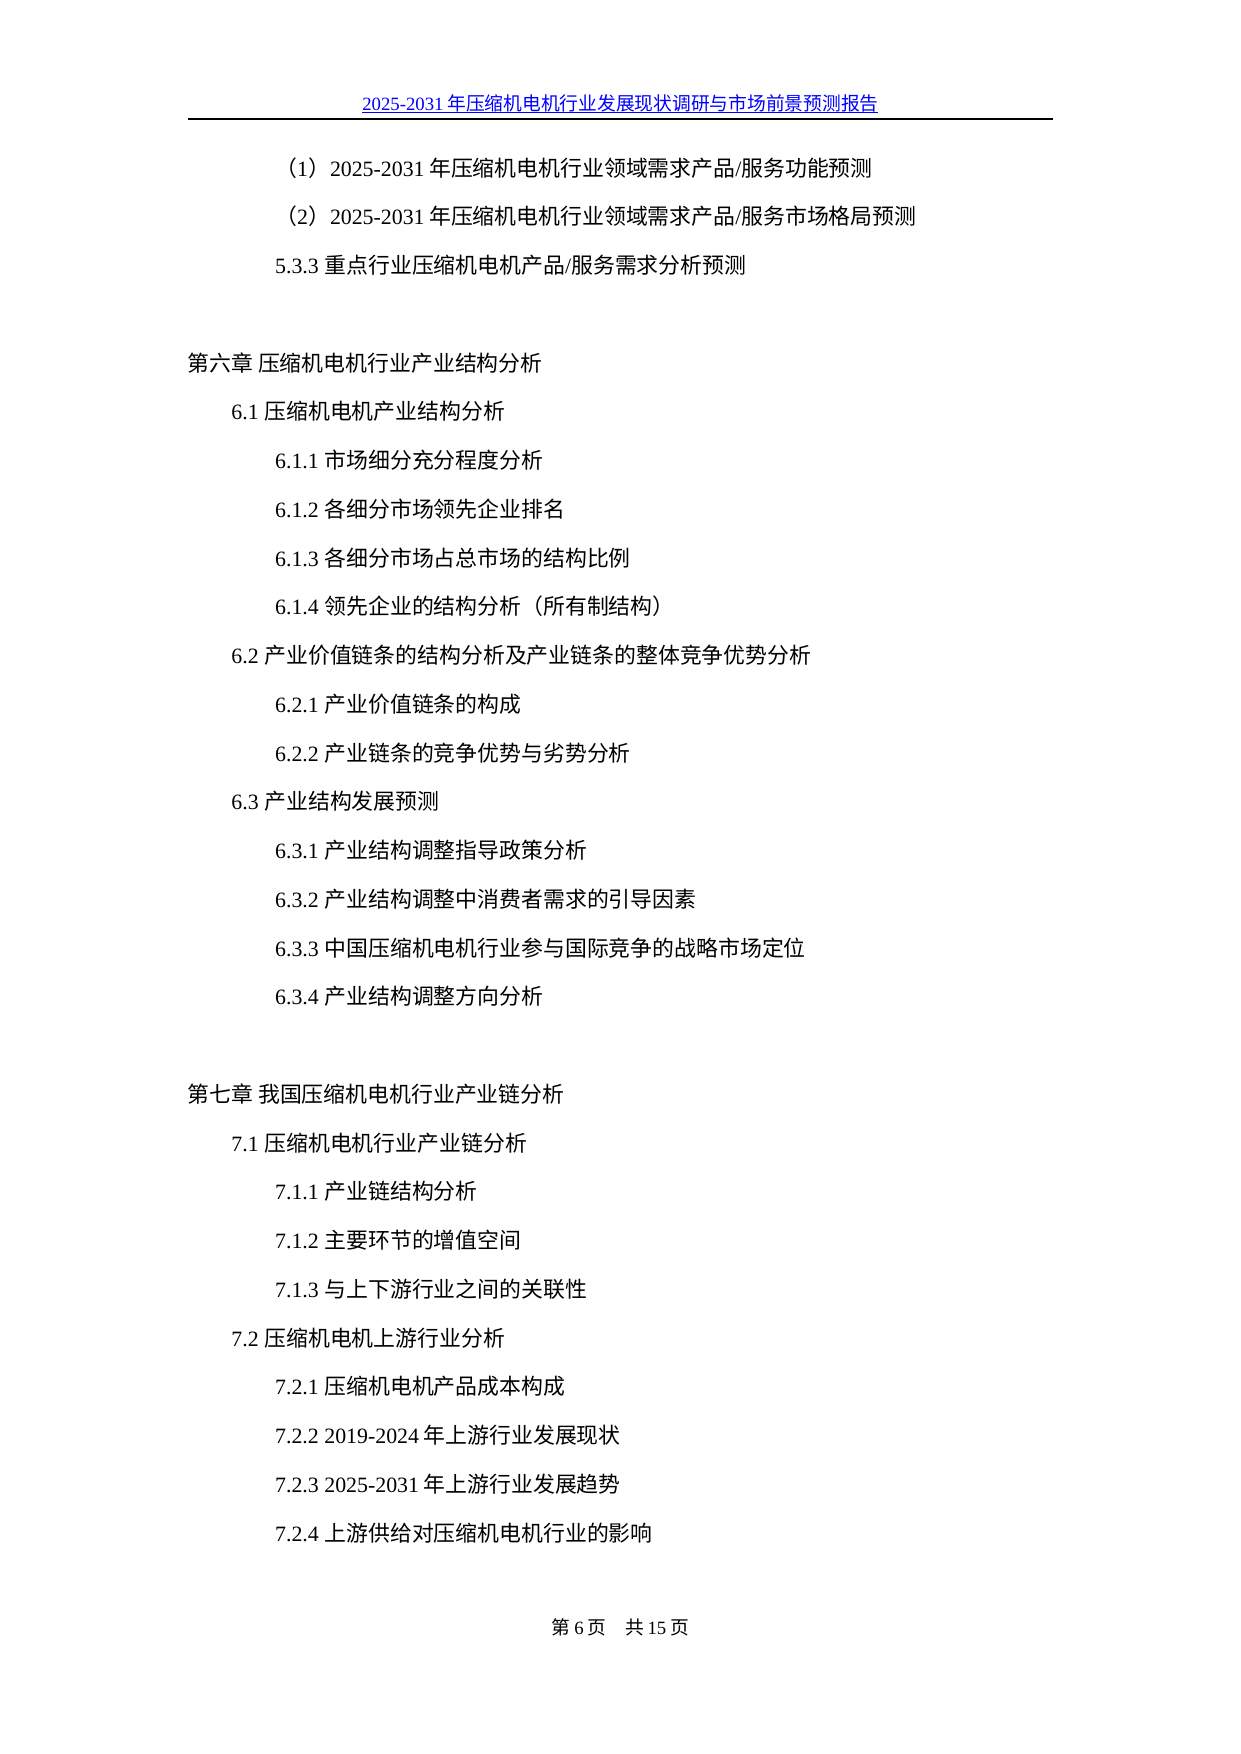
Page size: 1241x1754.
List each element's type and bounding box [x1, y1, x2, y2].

text [187, 150, 1053, 1548]
